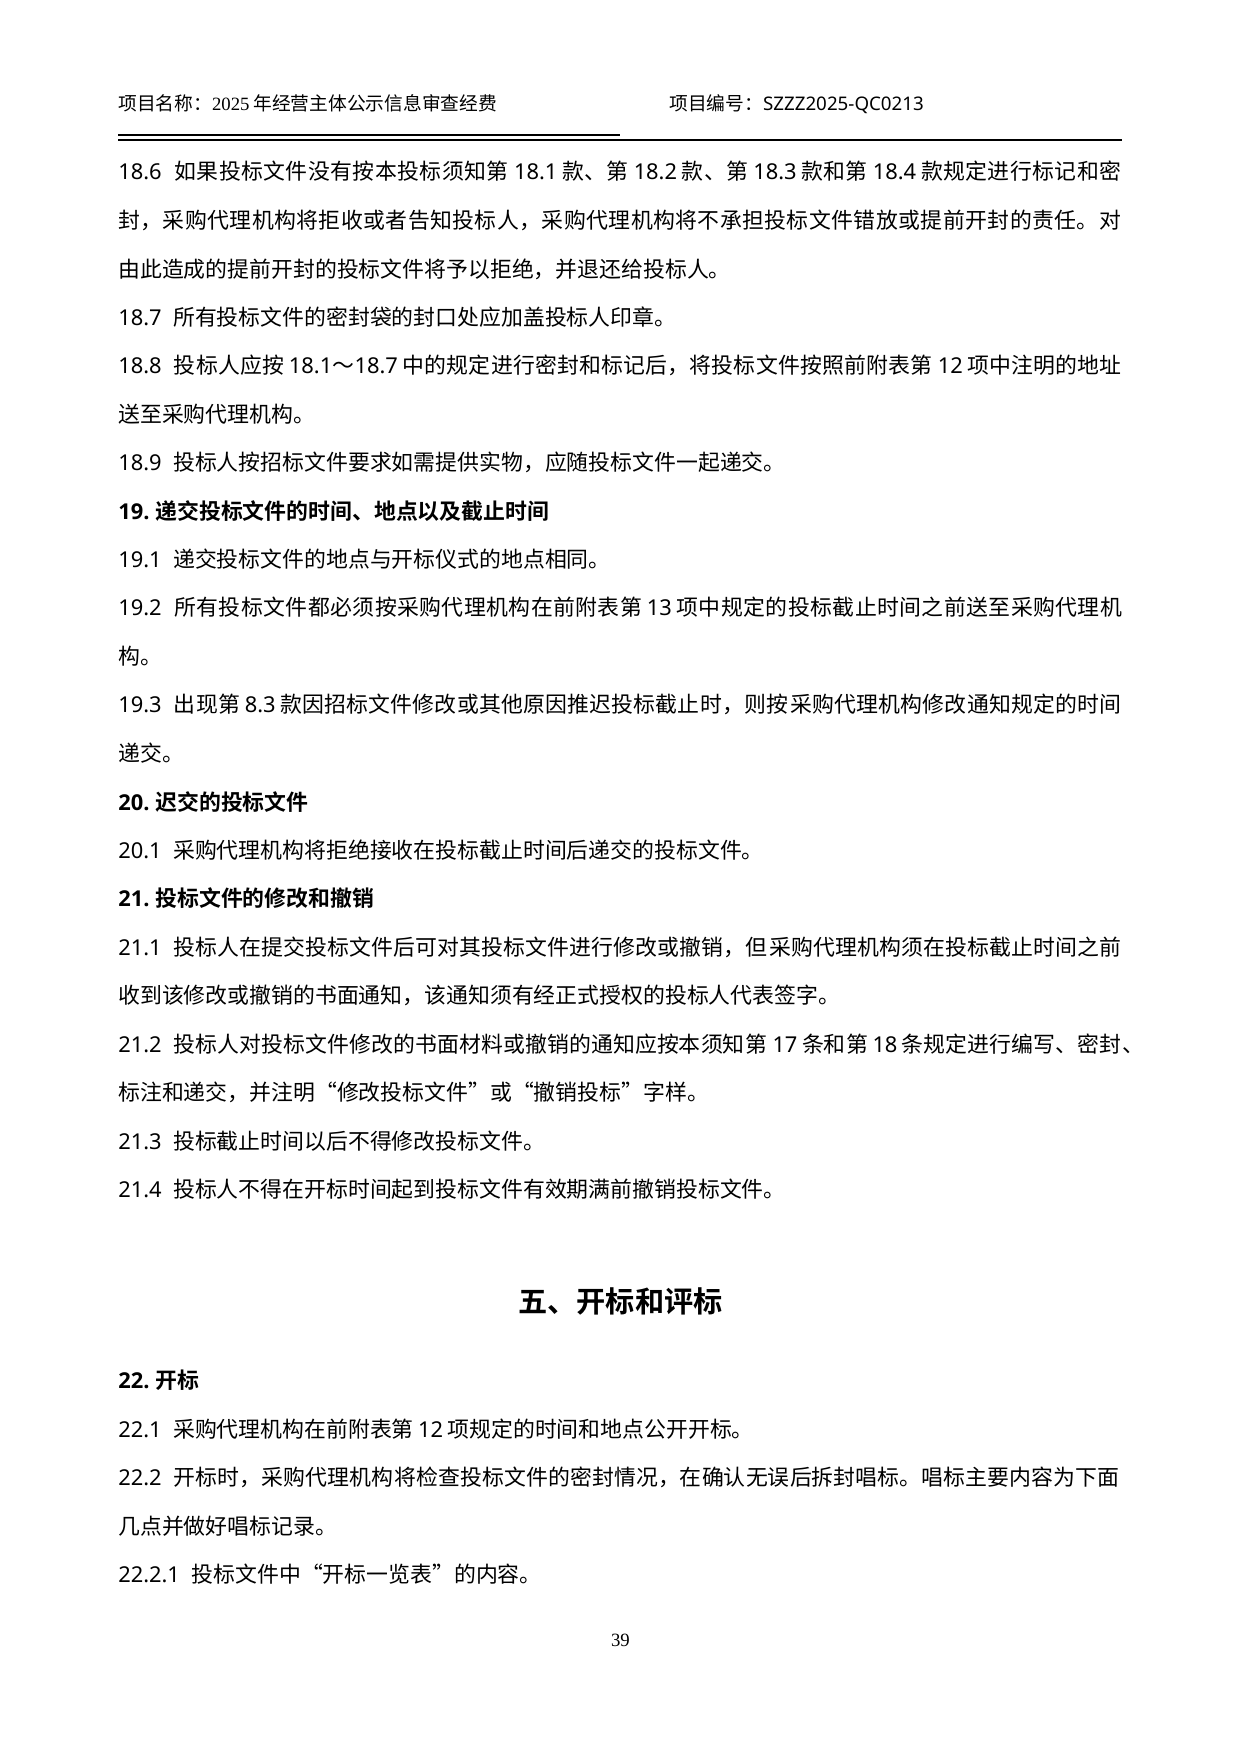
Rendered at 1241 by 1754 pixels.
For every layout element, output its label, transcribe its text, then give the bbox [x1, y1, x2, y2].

text 21. 投标文件的修改和撤销 [118, 881, 1122, 913]
text 21.4 投标人不得在开标时间起到投标文件有效期满前撤销投标文件。 [118, 1172, 1122, 1204]
text 18.9 投标人按招标文件要求如需提供实物，应随投标文件一起递交。 [118, 445, 1122, 477]
text 19. 递交投标文件的时间、地点以及截止时间 [118, 493, 1122, 526]
text 21.2 投标人对投标文件修改的书面材料或撤销的通知应按本须知第17条和第18条规定进行编写、密封、标注和递交，并注明“修改投标文件”或“撤销投标”字样。 [118, 1026, 1122, 1107]
subtitle 五、开标和评标 [118, 1267, 1122, 1332]
text 20. 迟交的投标文件 [118, 784, 1122, 817]
text 22.2.1 投标文件中“开标一览表”的内容。 [118, 1557, 1122, 1589]
text 22.2 开标时，采购代理机构将检查投标文件的密封情况，在确认无误后拆封唱标。唱标主要内容为下面几点并做好唱标记录。 [118, 1460, 1122, 1541]
text 18.6 如果投标文件没有按本投标须知第18.1款、第18.2款、第18.3款和第18.4款规定进行标记和密封，采购代理机构将拒收或者告知投标人，采购代理机构将不承担投标文件错放或提前开封的责任。对由此造成的提前开封的投标文件将予以拒绝，并退还给投标人。 [118, 154, 1122, 284]
text 22.1 采购代理机构在前附表第12项规定的时间和地点公开开标。 [118, 1412, 1122, 1444]
text 18.8 投标人应按18.1～18.7中的规定进行密封和标记后，将投标文件按照前附表第12项中注明的地址送至采购代理机构。 [118, 348, 1122, 429]
text 18.7 所有投标文件的密封袋的封口处应加盖投标人印章。 [118, 299, 1122, 332]
text 20.1 采购代理机构将拒绝接收在投标截止时间后递交的投标文件。 [118, 832, 1122, 865]
text 19.3 出现第8.3款因招标文件修改或其他原因推迟投标截止时，则按采购代理机构修改通知规定的时间递交。 [118, 687, 1122, 768]
text 22. 开标 [118, 1363, 1122, 1396]
text 21.1 投标人在提交投标文件后可对其投标文件进行修改或撤销，但采购代理机构须在投标截止时间之前收到该修改或撤销的书面通知，该通知须有经正式授权的投标人代表签字。 [118, 929, 1122, 1010]
text 19.2 所有投标文件都必须按采购代理机构在前附表第13项中规定的投标截止时间之前送至采购代理机构。 [118, 590, 1122, 671]
text 19.1 递交投标文件的地点与开标仪式的地点相同。 [118, 542, 1122, 574]
text 21.3 投标截止时间以后不得修改投标文件。 [118, 1123, 1122, 1156]
